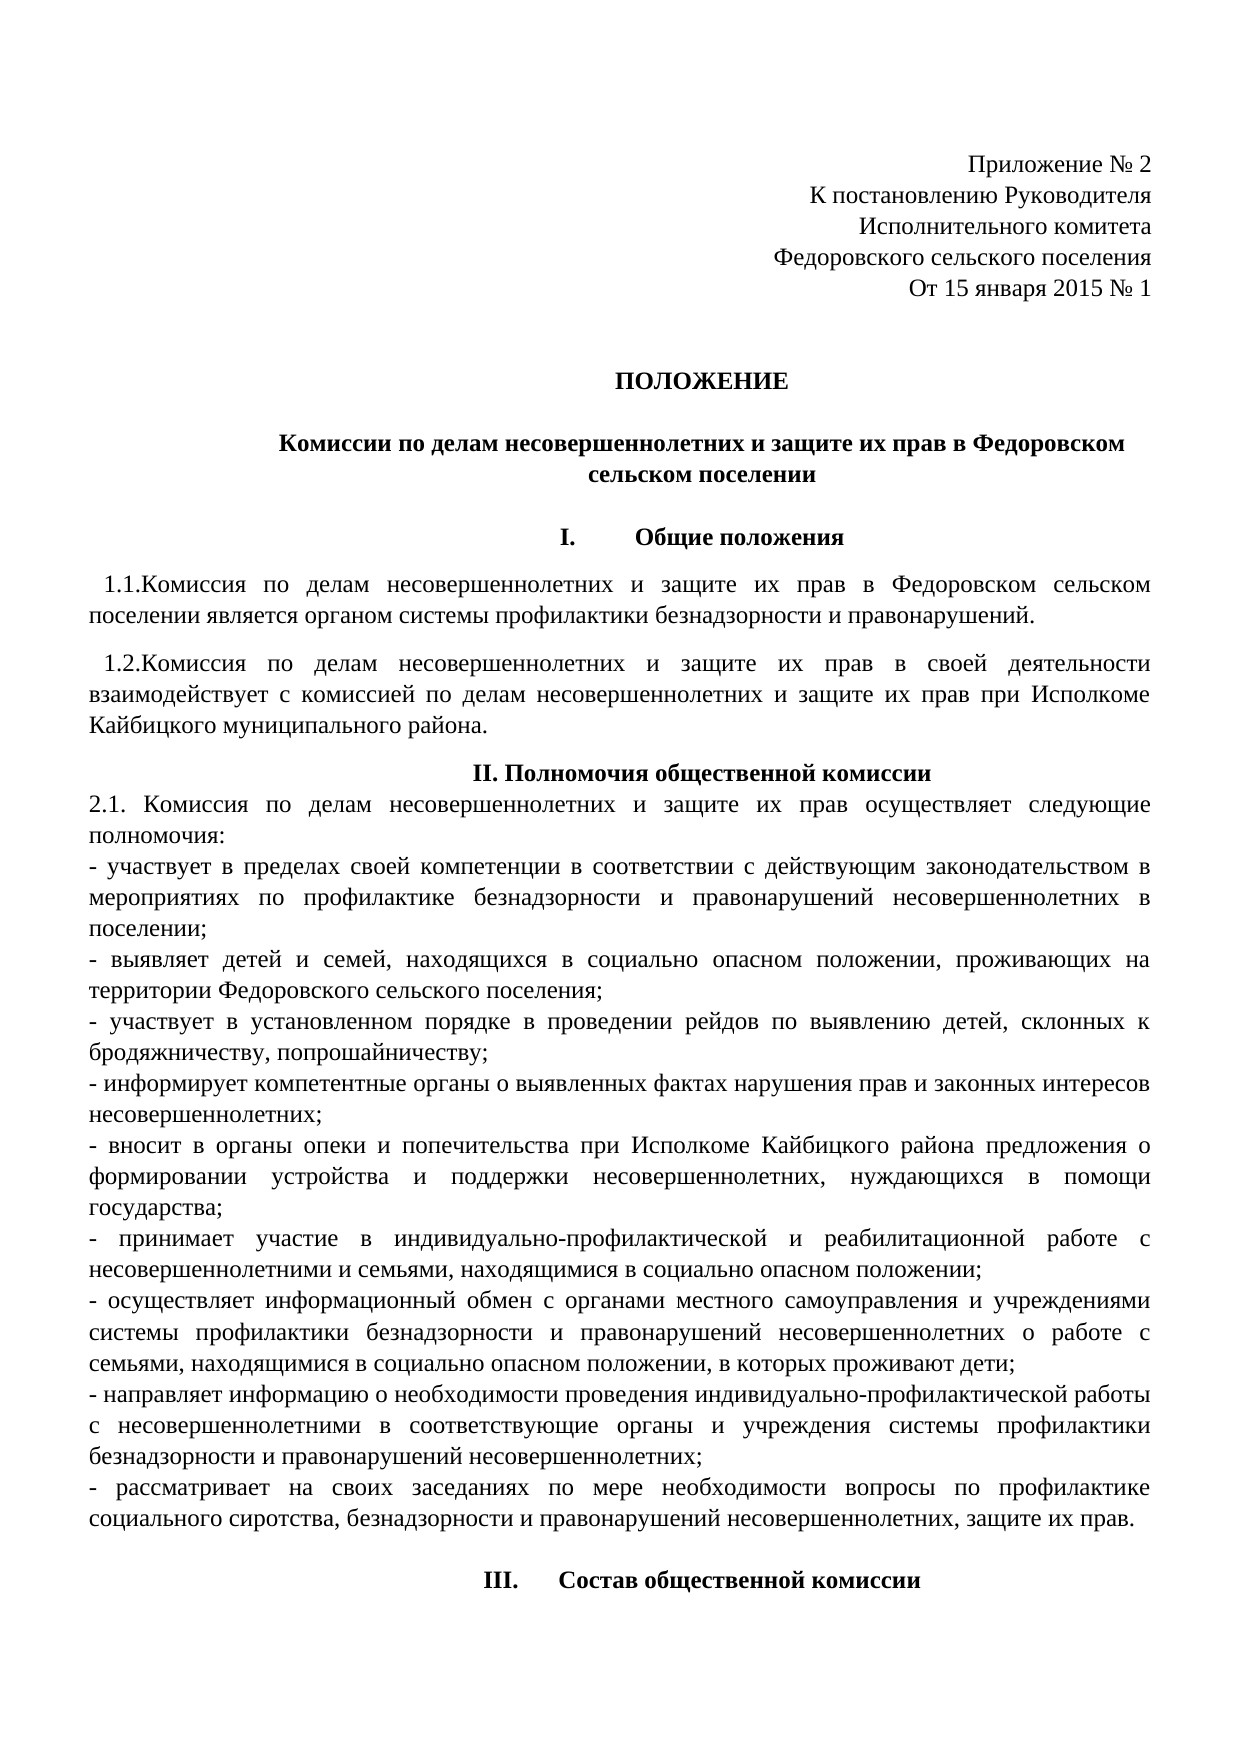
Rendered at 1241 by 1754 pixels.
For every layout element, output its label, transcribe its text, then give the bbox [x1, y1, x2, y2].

list Общие положения [252, 522, 1152, 550]
list - принимает участие в индивидуально-профилактической и реабилитационной работе с несовершеннолетними и семьями, находящимися в социально опасном положении; [88, 1223, 1152, 1283]
text 1.2.Комиссия по делам несовершеннолетних и защите их прав в своей деятельности взаимодействует с комиссией по делам несовершеннолетних и защите их прав при Исполкоме Кайбицкого муниципального района. [88, 648, 1152, 739]
list - выявляет детей и семей, находящихся в социально опасном положении, проживающих на территории Федоровского сельского поселения; [88, 944, 1152, 1004]
list - участвует в установленном порядке в проведении рейдов по выявлению детей, склонных к бродяжничеству, попрошайничеству; [88, 1006, 1152, 1066]
list Приложение № 2 [252, 149, 1152, 178]
list - вносит в органы опеки и попечительства при Исполкоме Кайбицкого района предложения о формировании устройства и поддержки несовершеннолетних, нуждающихся в помощи государства; [88, 1130, 1152, 1221]
list - осуществляет информационный обмен с органами местного самоуправления и учреждениями системы профилактики безнадзорности и правонарушений несовершеннолетних о работе с семьями, находящимися в социально опасном положении, в которых проживают дети; [88, 1286, 1152, 1376]
list Федоровского сельского поселения [252, 242, 1152, 271]
list Исполнительного комитета [252, 211, 1152, 240]
list Состав общественной комиссии [252, 1565, 1152, 1594]
list К постановлению Руководителя [252, 180, 1152, 209]
list От 15 января 2015 № 1 [252, 273, 1152, 302]
list 2.1. Комиссия по делам несовершеннолетних и защите их прав осуществляет следующие полномочия: [88, 789, 1152, 849]
text 1.1.Комиссия по делам несовершеннолетних и защите их прав в Федоровском сельском поселении является органом системы профилактики безнадзорности и правонарушений. [88, 569, 1152, 629]
list II. Полномочия общественной комиссии [252, 758, 1152, 787]
list - направляет информацию о необходимости проведения индивидуально-профилактической работы с несовершеннолетними в соответствующие органы и учреждения системы профилактики безнадзорности и правонарушений несовершеннолетних; [88, 1379, 1152, 1469]
list ПОЛОЖЕНИЕ [252, 366, 1152, 395]
list - информирует компетентные органы о выявленных фактах нарушения прав и законных интересов несовершеннолетних; [88, 1068, 1152, 1128]
list Комиссии по делам несовершеннолетних и защите их прав в Федоровском сельском поселении [252, 428, 1152, 488]
list - рассматривает на своих заседаниях по мере необходимости вопросы по профилактике социального сиротства, безнадзорности и правонарушений несовершеннолетних, защите их прав. [88, 1472, 1152, 1532]
list - участвует в пределах своей компетенции в соответствии с действующим законодательством в мероприятиях по профилактике безнадзорности и правонарушений несовершеннолетних в поселении; [88, 851, 1152, 942]
